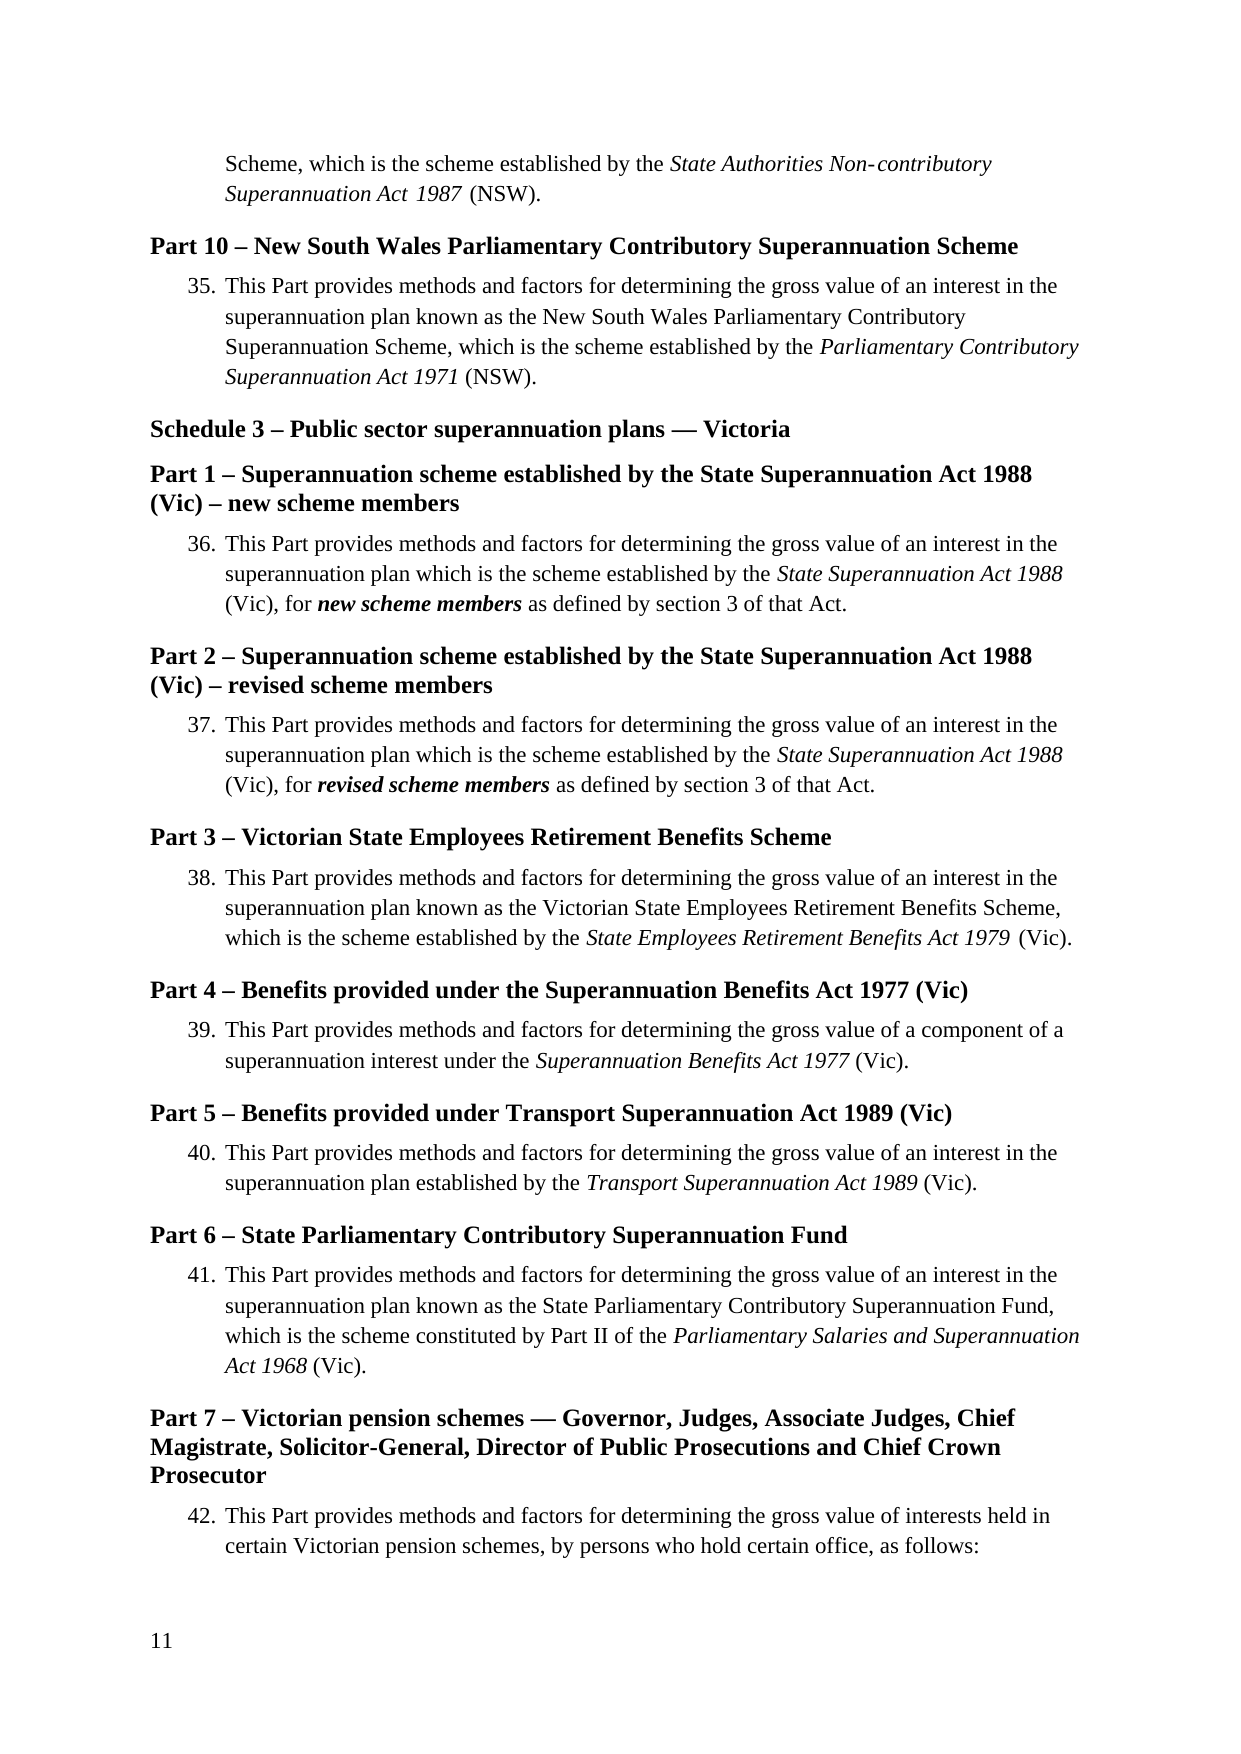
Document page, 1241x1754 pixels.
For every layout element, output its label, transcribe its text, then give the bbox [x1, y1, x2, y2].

list This Part provides methods and factors for determining the gross value of an interest in the superannuation plan which is the scheme established by the State Superannuation Act 1988 (Vic), for revised scheme members as defined by section 3 of that Act. [187, 711, 1090, 798]
subtitle Part 4 – Benefits provided under the Superannuation Benefits Act 1977 (Vic) [150, 975, 1090, 1004]
subtitle Part 2 – Superannuation scheme established by the State Superannuation Act 1988 (Vic) – revised scheme members [150, 641, 1090, 698]
subtitle Part 7 – Victorian pension schemes — Governor, Judges, Associate Judges, Chief Magistrate, Solicitor-General, Director of Public Prosecutions and Chief Crown Prosecutor [150, 1403, 1090, 1489]
subtitle Schedule 3 – Public sector superannuation plans — Victoria [150, 414, 1081, 443]
list This Part provides methods and factors for determining the gross value of an interest in the superannuation plan known as the State Parliamentary Contributory Superannuation Fund, which is the scheme constituted by Part II of the Parliamentary Salaries and Superannuation Act 1968 (Vic). [187, 1261, 1090, 1378]
subtitle Part 1 – Superannuation scheme established by the State Superannuation Act 1988 (Vic) – new scheme members [150, 459, 1090, 517]
subtitle Part 5 – Benefits provided under Transport Superannuation Act 1989 (Vic) [150, 1098, 1090, 1126]
list This Part provides methods and factors for determining the gross value of an interest in the superannuation plan known as the Victorian State Employees Retirement Benefits Scheme, which is the scheme established by the State Employees Retirement Benefits Act 1979 (Vic). [187, 864, 1090, 951]
list This Part provides methods and factors for determining the gross value of an interest in the superannuation plan established by the Transport Superannuation Act 1989 (Vic). [187, 1139, 1090, 1196]
list This Part provides methods and factors for determining the gross value of an interest in the superannuation plan known as the New South Wales Parliamentary Contributory Superannuation Scheme, which is the scheme established by the Parliamentary Contributory Superannuation Act 1971 (NSW). [187, 272, 1090, 389]
list This Part provides methods and factors for determining the gross value of a component of a superannuation interest under the Superannuation Benefits Act 1977 (Vic). [187, 1016, 1090, 1073]
subtitle Part 6 – State Parliamentary Contributory Superannuation Fund [150, 1220, 1090, 1249]
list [187, 150, 1090, 207]
list This Part provides methods and factors for determining the gross value of an interest in the superannuation plan which is the scheme established by the State Superannuation Act 1988 (Vic), for new scheme members as defined by section 3 of that Act. [187, 529, 1090, 616]
list This Part provides methods and factors for determining the gross value of interests held in certain Victorian pension schemes, by persons who hold certain office, as follows: [187, 1502, 1090, 1558]
subtitle Part 3 – Victorian State Employees Retirement Benefits Scheme [150, 822, 1090, 851]
subtitle Part 10 – New South Wales Parliamentary Contributory Superannuation Scheme [150, 231, 1090, 260]
